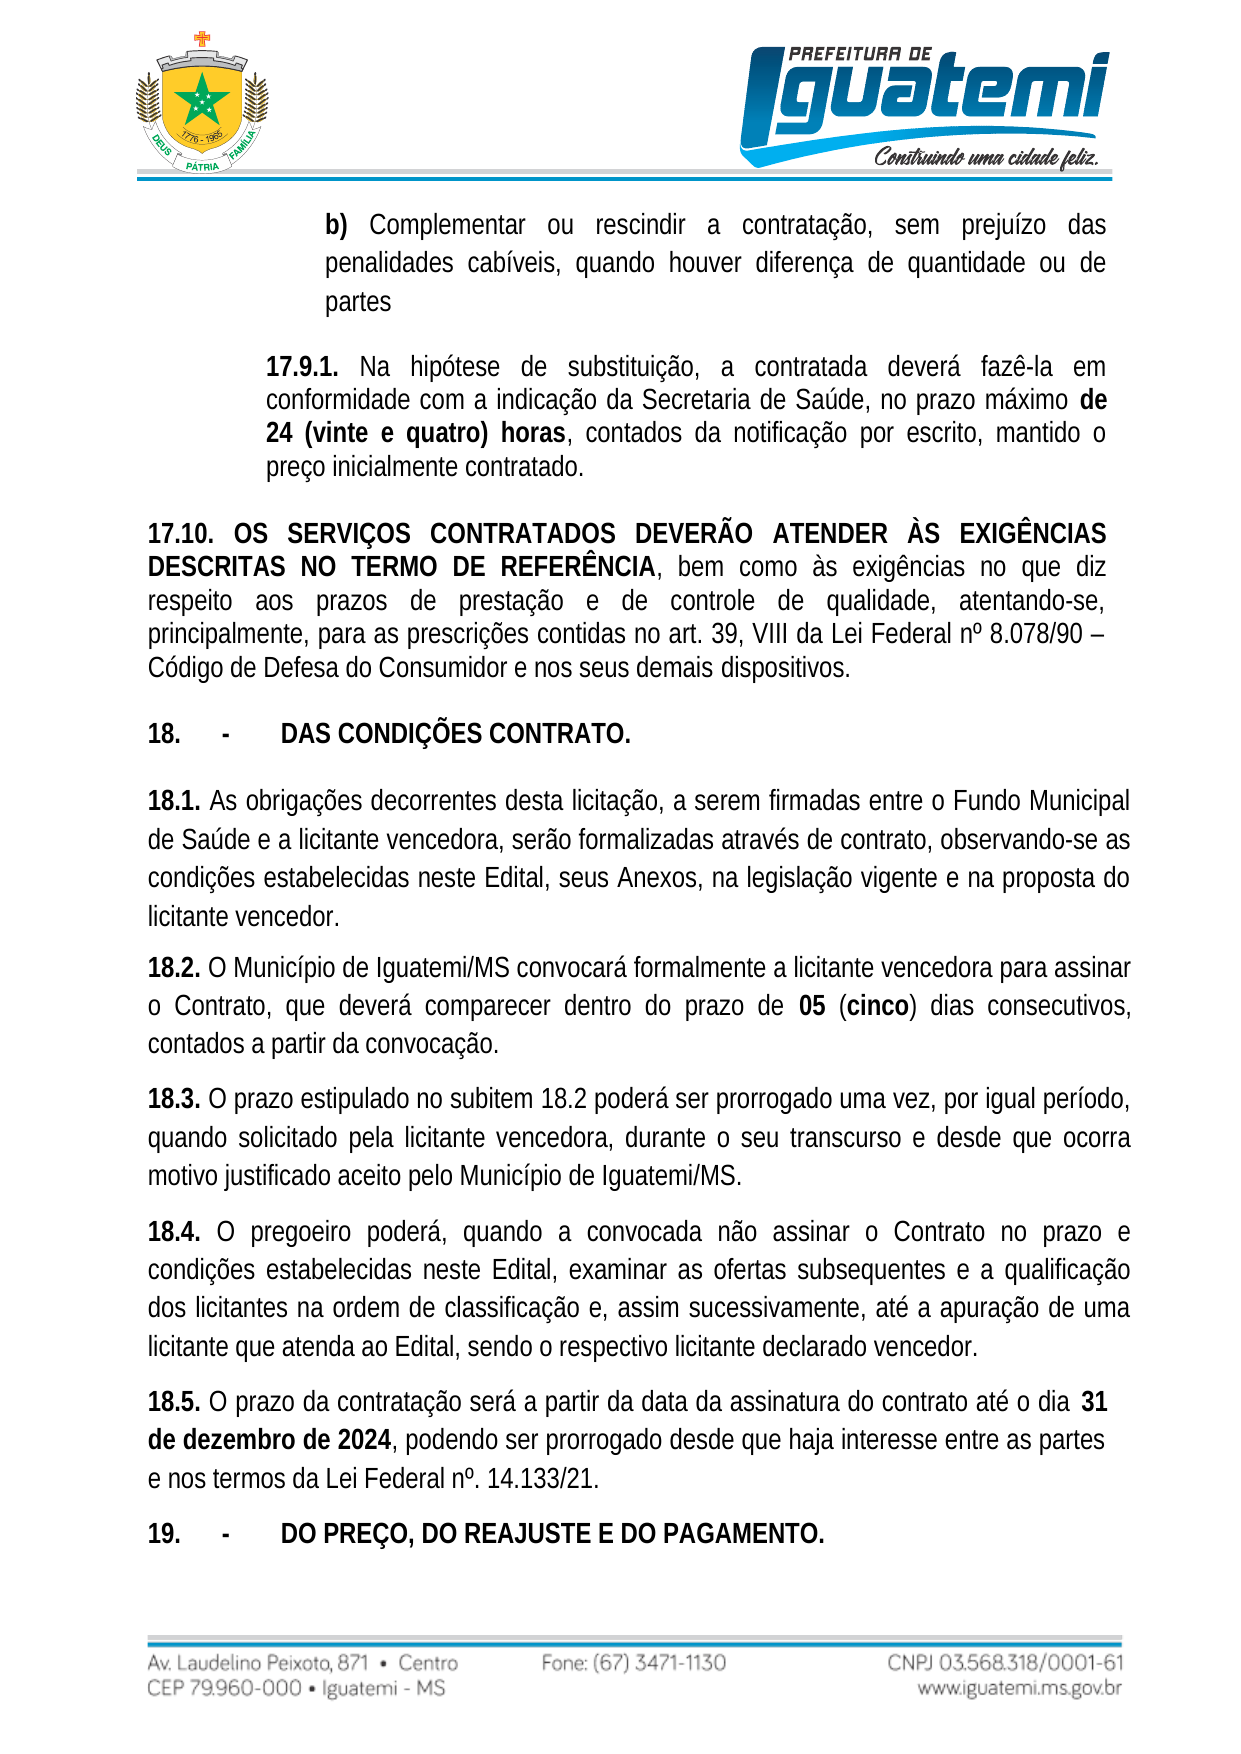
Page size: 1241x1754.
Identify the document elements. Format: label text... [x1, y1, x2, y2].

text 18.4. O pregoeiro poderá, quando a convocada não assinar o Contrato no prazo e condições estabelecidas neste Edital, examinar as ofertas subsequentes e a qualificação dos licitantes na ordem de classificação e, assim sucessivamente, até a apuração de uma licitante que atenda ao Edital, sendo o respectivo licitante declarado vencedor. [148, 1214, 1133, 1362]
text 18.2. O Município de Iguatemi/MS convocará formalmente a licitante vencedora para assinar o Contrato, que deverá comparecer dentro do prazo de 05 (cinco) dias consecutivos, contados a partir da convocação. [148, 950, 1133, 1060]
text 18.5. O prazo da contratação será a partir da data da assinatura do contrato até o dia 31 de dezembro de 2024, podendo ser prorrogado desde que haja interesse entre as partes e nos termos da Lei Federal nº. 14.133/21. [148, 1384, 1107, 1494]
text 18.1. As obrigações decorrentes desta licitação, a serem firmadas entre o Fundo Municipal de Saúde e a licitante vencedora, serão formalizadas através de contrato, observando-se as condições estabelecidas neste Edital, seus Anexos, na legislação vigente e na proposta do licitante vencedor. [148, 783, 1133, 932]
text 18. - DAS CONDIÇÕES CONTRATO. [148, 717, 1107, 750]
text b) Complementar ou rescindir a contratação, sem prejuízo das penalidades cabíveis, quando houver diferença de quantidade ou de partes [325, 207, 1107, 317]
text 19. - DO PREÇO, DO REAJUSTE E DO PAGAMENTO. [148, 1516, 1107, 1549]
text 17.9.1. Na hipótese de substituição, a contratada deverá fazê-la em conformidade com a indicação da Secretaria de Saúde, no prazo máximo de 24 (vinte e quatro) horas, contados da notificação por escrito, mantido o preço inicialmente contratado. [266, 349, 1107, 482]
text 17.10. OS SERVIÇOS CONTRATADOS DEVERÃO ATENDER ÀS EXIGÊNCIAS DESCRITAS NO TERMO DE REFERÊNCIA, bem como às exigências no que diz respeito aos prazos de prestação e de controle de qualidade, atentando-se, principalmente, para as prescrições contidas no art. 39, VIII da Lei Federal nº 8.078/90 – Código de Defesa do Consumidor e nos seus demais dispositivos. [148, 516, 1107, 683]
picture [147, 1635, 1125, 1703]
text 18.3. O prazo estipulado no subitem 18.2 poderá ser prorrogado uma vez, por igual período, quando solicitado pela licitante vencedora, durante o seu transcurso e desde que ocorra motivo justificado aceito pelo Município de Iguatemi/MS. [148, 1082, 1133, 1192]
